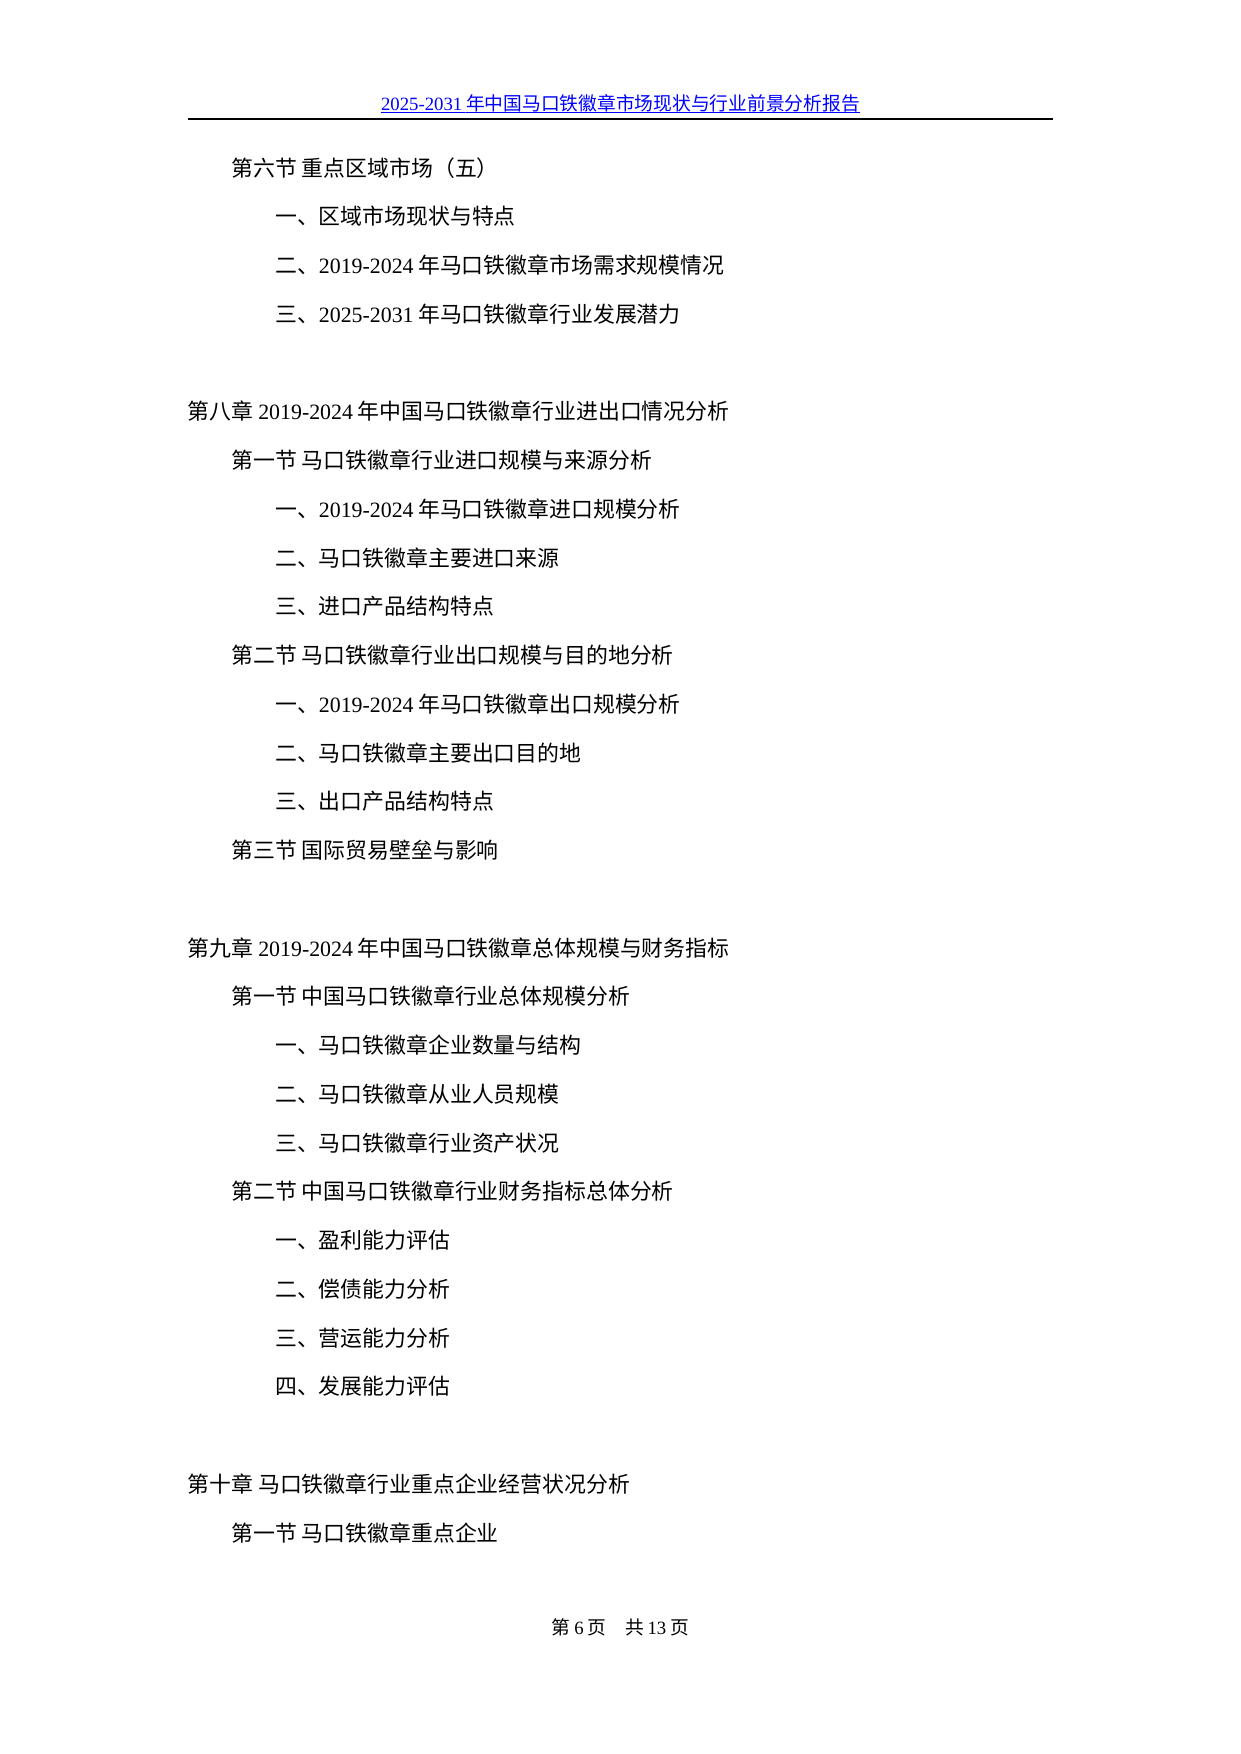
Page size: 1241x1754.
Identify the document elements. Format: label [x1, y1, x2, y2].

text [187, 150, 1053, 1548]
